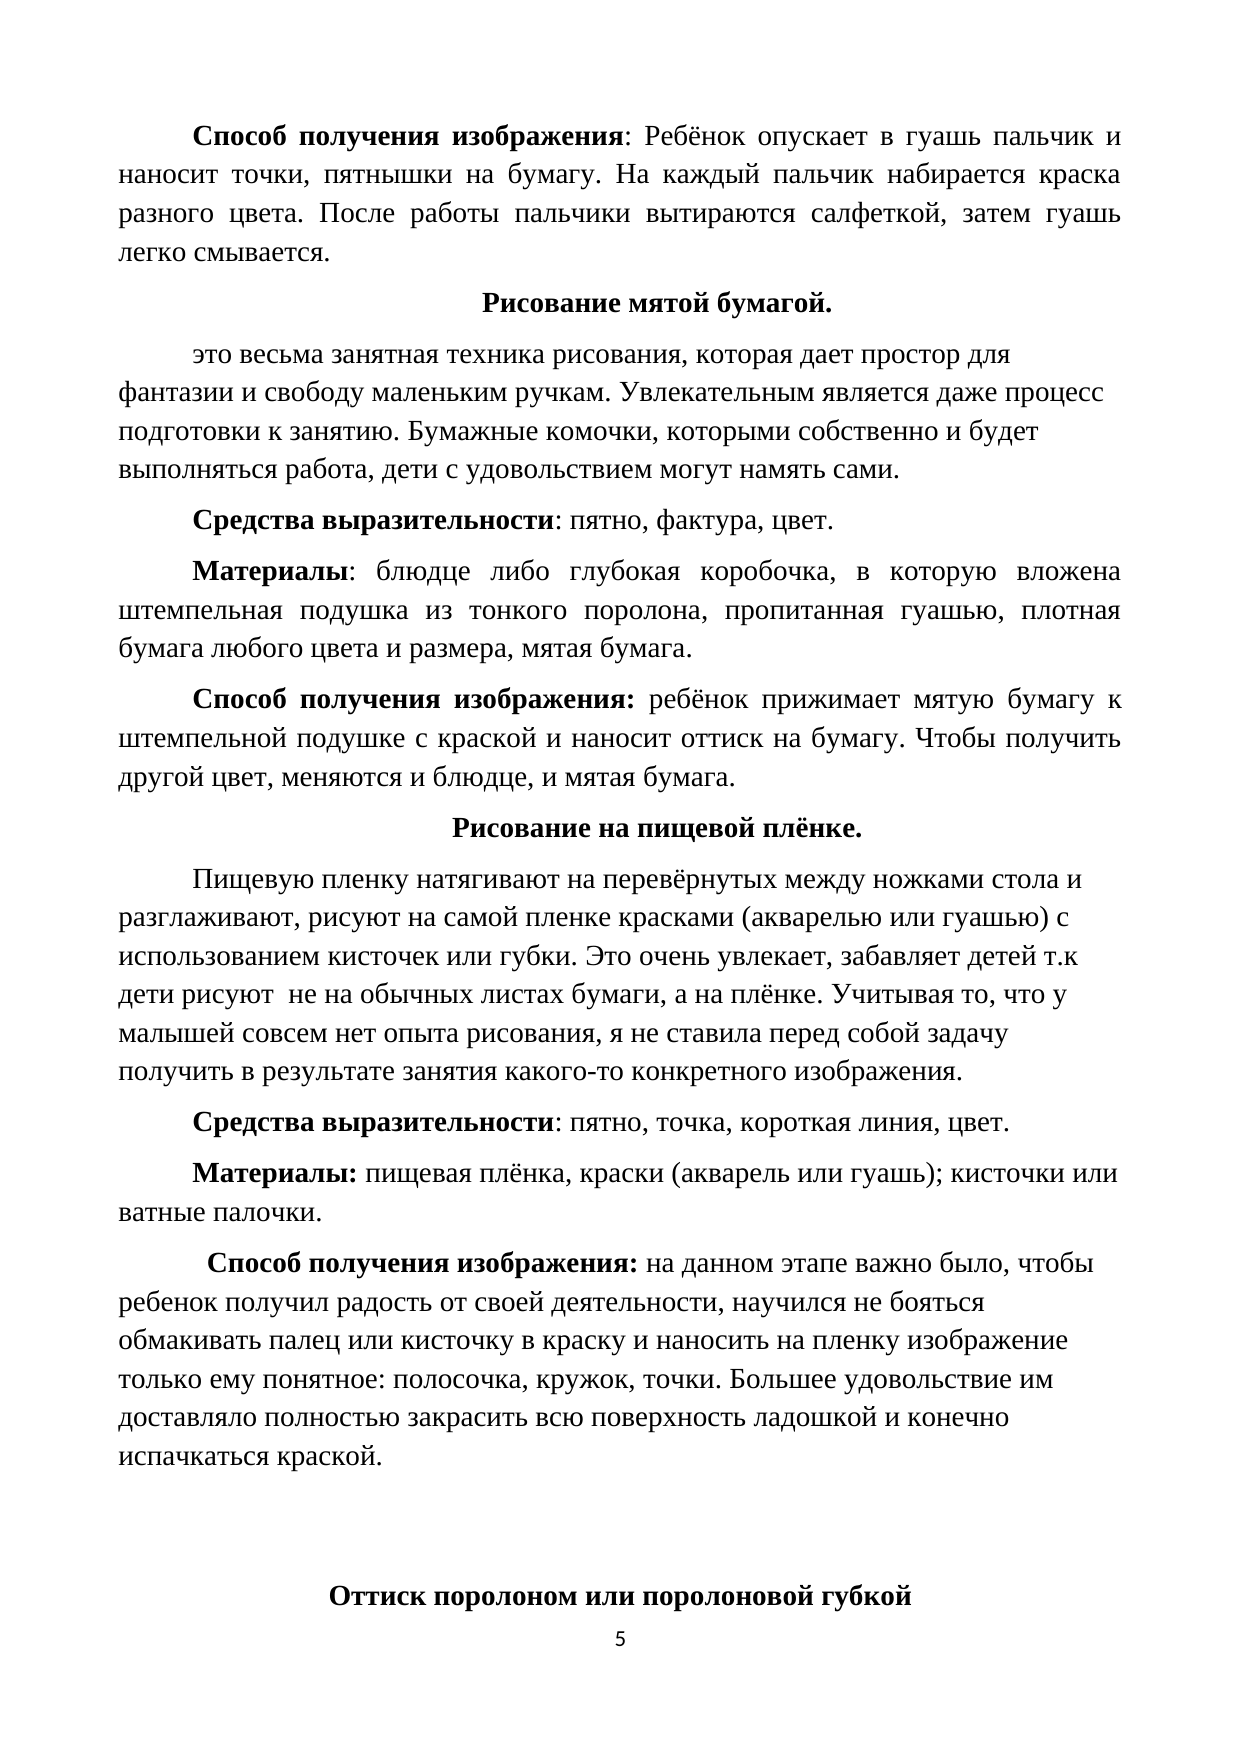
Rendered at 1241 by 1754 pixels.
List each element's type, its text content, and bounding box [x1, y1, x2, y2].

text Средства выразительности: пятно, точка, короткая линия, цвет. [118, 1104, 1122, 1138]
text Рисование на пищевой плёнке. [118, 810, 1122, 843]
text Оттиск поролоном или поролоновой губкой [118, 1578, 1122, 1612]
text Материалы: пищевая плёнка, краски (акварель или гуашь); кисточки или ватные палочки. [118, 1156, 1122, 1228]
text Рисование мятой бумагой. [118, 285, 1122, 318]
text Пищевую пленку натягивают на перевёрнутых между ножками стола и разглаживают, рисуют на самой пленке красками (акварелью или гуашью) с использованием кисточек или губки. Это очень увлекает, забавляет детей т.к дети рисуют не на обычных листах бумаги, а на плёнке. Учитывая то, что у малышей совсем нет опыта рисования, я не ставила перед собой задачу получить в результате занятия какого-то конкретного изображения. [118, 861, 1122, 1087]
text Средства выразительности: пятно, фактура, цвет. [118, 502, 1122, 536]
text Способ получения изображения: ребёнок прижимает мятую бумагу к штемпельной подушке с краской и наносит оттиск на бумагу. Чтобы получить другой цвет, меняются и блюдце, и мятая бумага. [118, 682, 1122, 792]
text Способ получения изображения: на данном этапе важно было, чтобы ребенок получил радость от своей деятельности, научился не бояться обмакивать палец или кисточку в краску и наносить на пленку изображение только ему понятное: полосочка, кружок, точки. Большее удовольствие им доставляло полностью закрасить всю поверхность ладошкой и конечно испачкаться краской. [118, 1245, 1122, 1471]
text Способ получения изображения: Ребёнок опускает в гуашь пальчик и наносит точки, пятнышки на бумагу. На каждый пальчик набирается краска разного цвета. После работы пальчики вытираются салфеткой, затем гуашь легко смывается. [118, 118, 1122, 267]
text это весьма занятная техника рисования, которая дает простор для фантазии и свободу маленьким ручкам. Увлекательным является даже процесс подготовки к занятию. Бумажные комочки, которыми собственно и будет выполняться работа, дети с удовольствием могут намять сами. [118, 336, 1122, 485]
text Материалы: блюдце либо глубокая коробочка, в которую вложена штемпельная подушка из тонкого поролона, пропитанная гуашью, плотная бумага любого цвета и размера, мятая бумага. [118, 553, 1122, 664]
